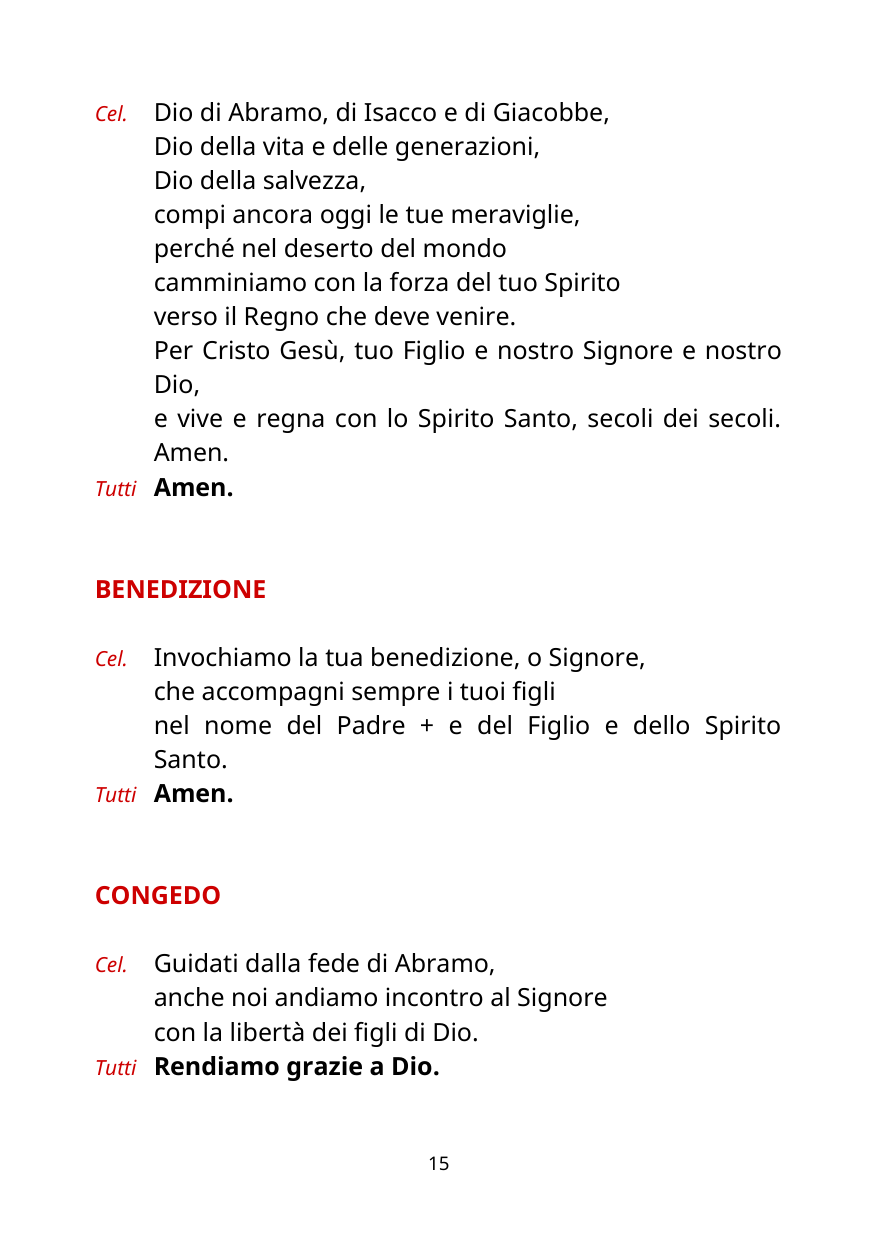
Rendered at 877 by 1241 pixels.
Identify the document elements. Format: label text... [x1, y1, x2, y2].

text camminiamo con la forza del tuo Spirito [153, 265, 782, 299]
text e vive e regna con lo Spirito Santo, secoli dei secoli. Amen. [153, 401, 782, 469]
text Dio della vita e delle generazioni, [153, 128, 782, 163]
text Cel. Guidati dalla fede di Abramo, [94, 946, 782, 980]
text Per Cristo Gesù, tuo Figlio e nostro Signore e nostro Dio, [153, 333, 782, 401]
text compi ancora oggi le tue meraviglie, [153, 197, 782, 231]
text Dio della salvezza, [153, 163, 782, 197]
text nel nome del Padre + e del Figlio e dello Spirito Santo. [153, 708, 782, 776]
text perché nel deserto del mondo [153, 231, 782, 265]
text che accompagni sempre i tuoi figli [153, 673, 782, 708]
text verso il Regno che deve venire. [153, 299, 782, 333]
text CONGEDO [94, 878, 782, 912]
text Cel. Dio di Abramo, di Isacco e di Giacobbe, [94, 94, 782, 128]
text anche noi andiamo incontro al Signore [153, 980, 782, 1014]
text Cel. Invochiamo la tua benedizione, o Signore, [94, 639, 782, 673]
text Tutti Rendiamo grazie a Dio. [94, 1048, 782, 1082]
text BENEDIZIONE [94, 571, 782, 605]
text con la libertà dei figli di Dio. [153, 1014, 782, 1048]
text Tutti Amen. [94, 776, 782, 810]
text Tutti Amen. [94, 469, 782, 503]
